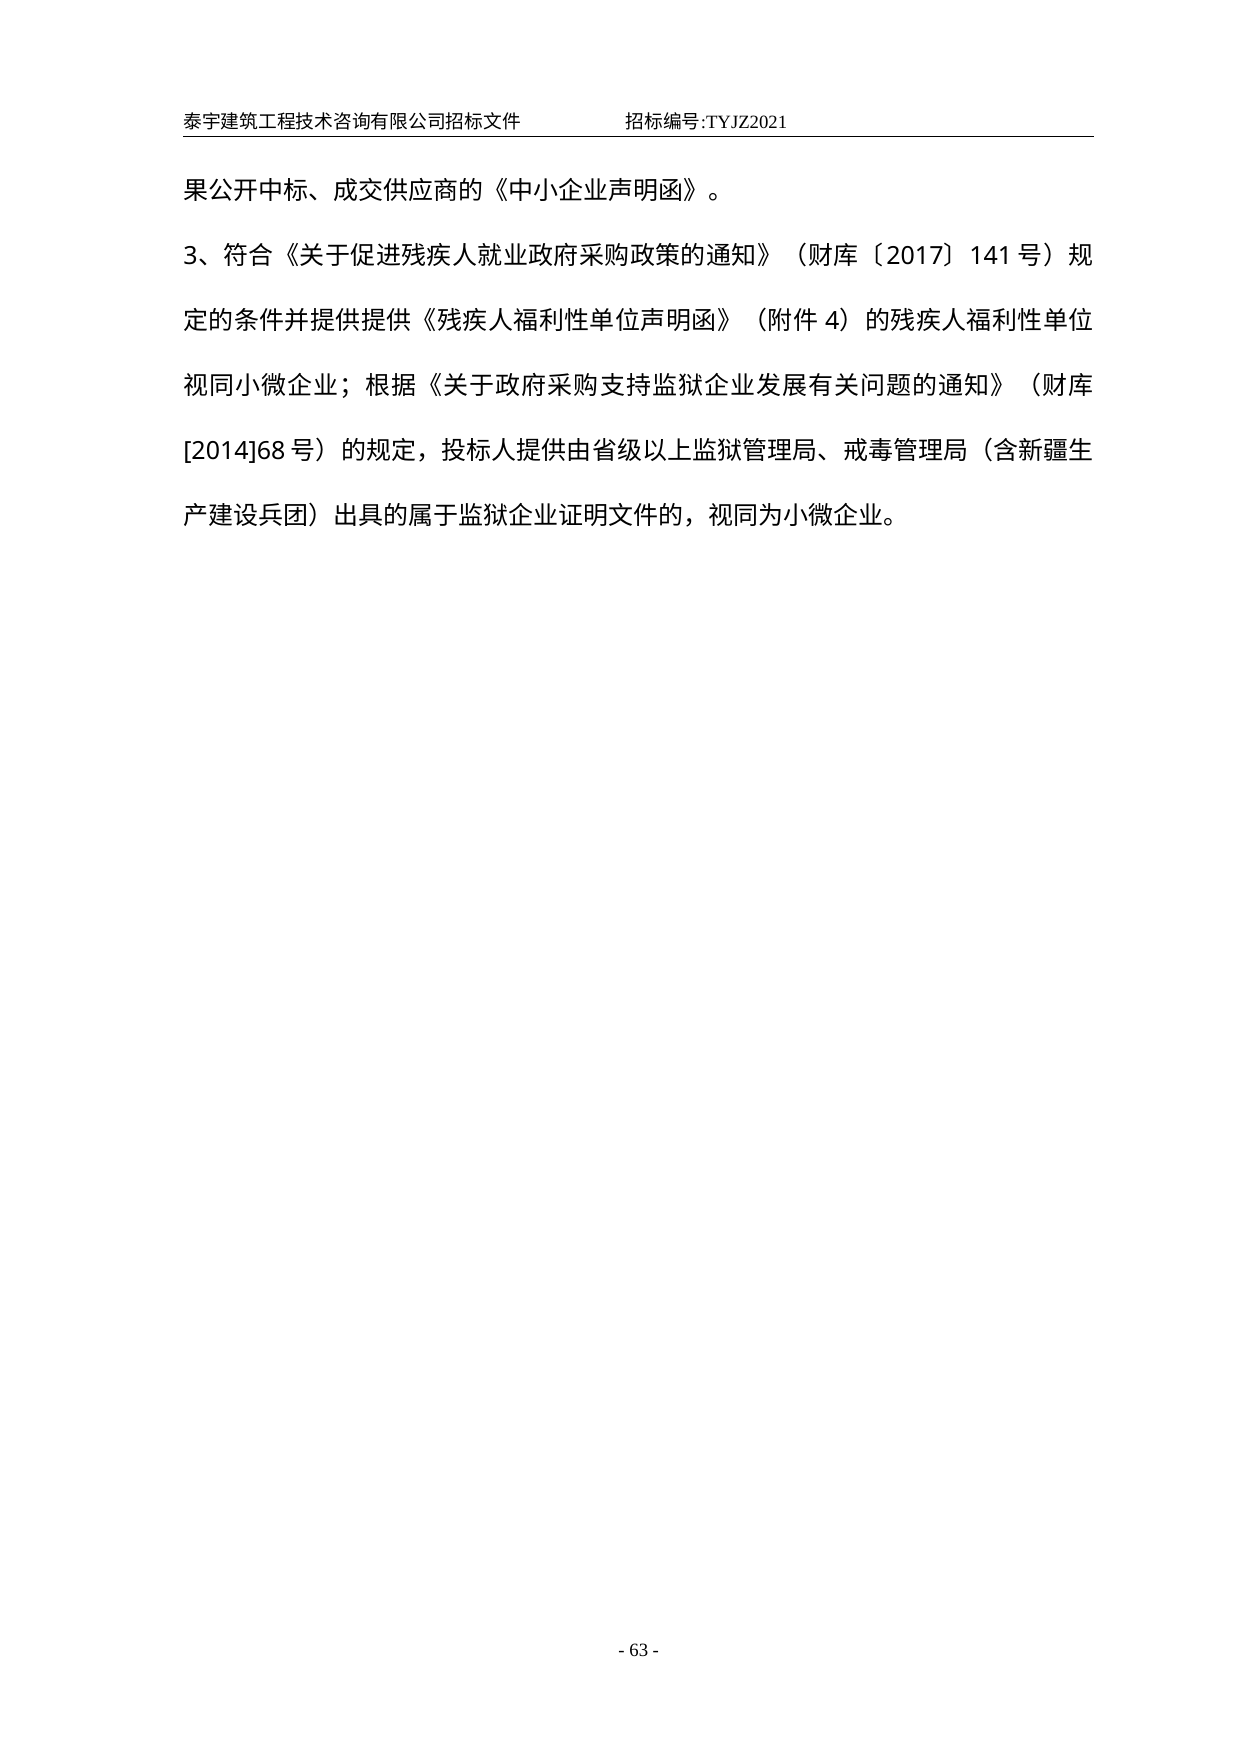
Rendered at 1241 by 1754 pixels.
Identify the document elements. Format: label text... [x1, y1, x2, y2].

text 3、符合《关于促进残疾人就业政府采购政策的通知》（财库〔2017〕141号）规定的条件并提供提供《残疾人福利性单位声明函》（附件4）的残疾人福利性单位视同小微企业；根据《关于政府采购支持监狱企业发展有关问题的通知》（财库[2014]68号）的规定，投标人提供由省级以上监狱管理局、戒毒管理局（含新疆生产建设兵团）出具的属于监狱企业证明文件的，视同为小微企业。 [183, 221, 1094, 546]
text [183, 156, 1094, 221]
